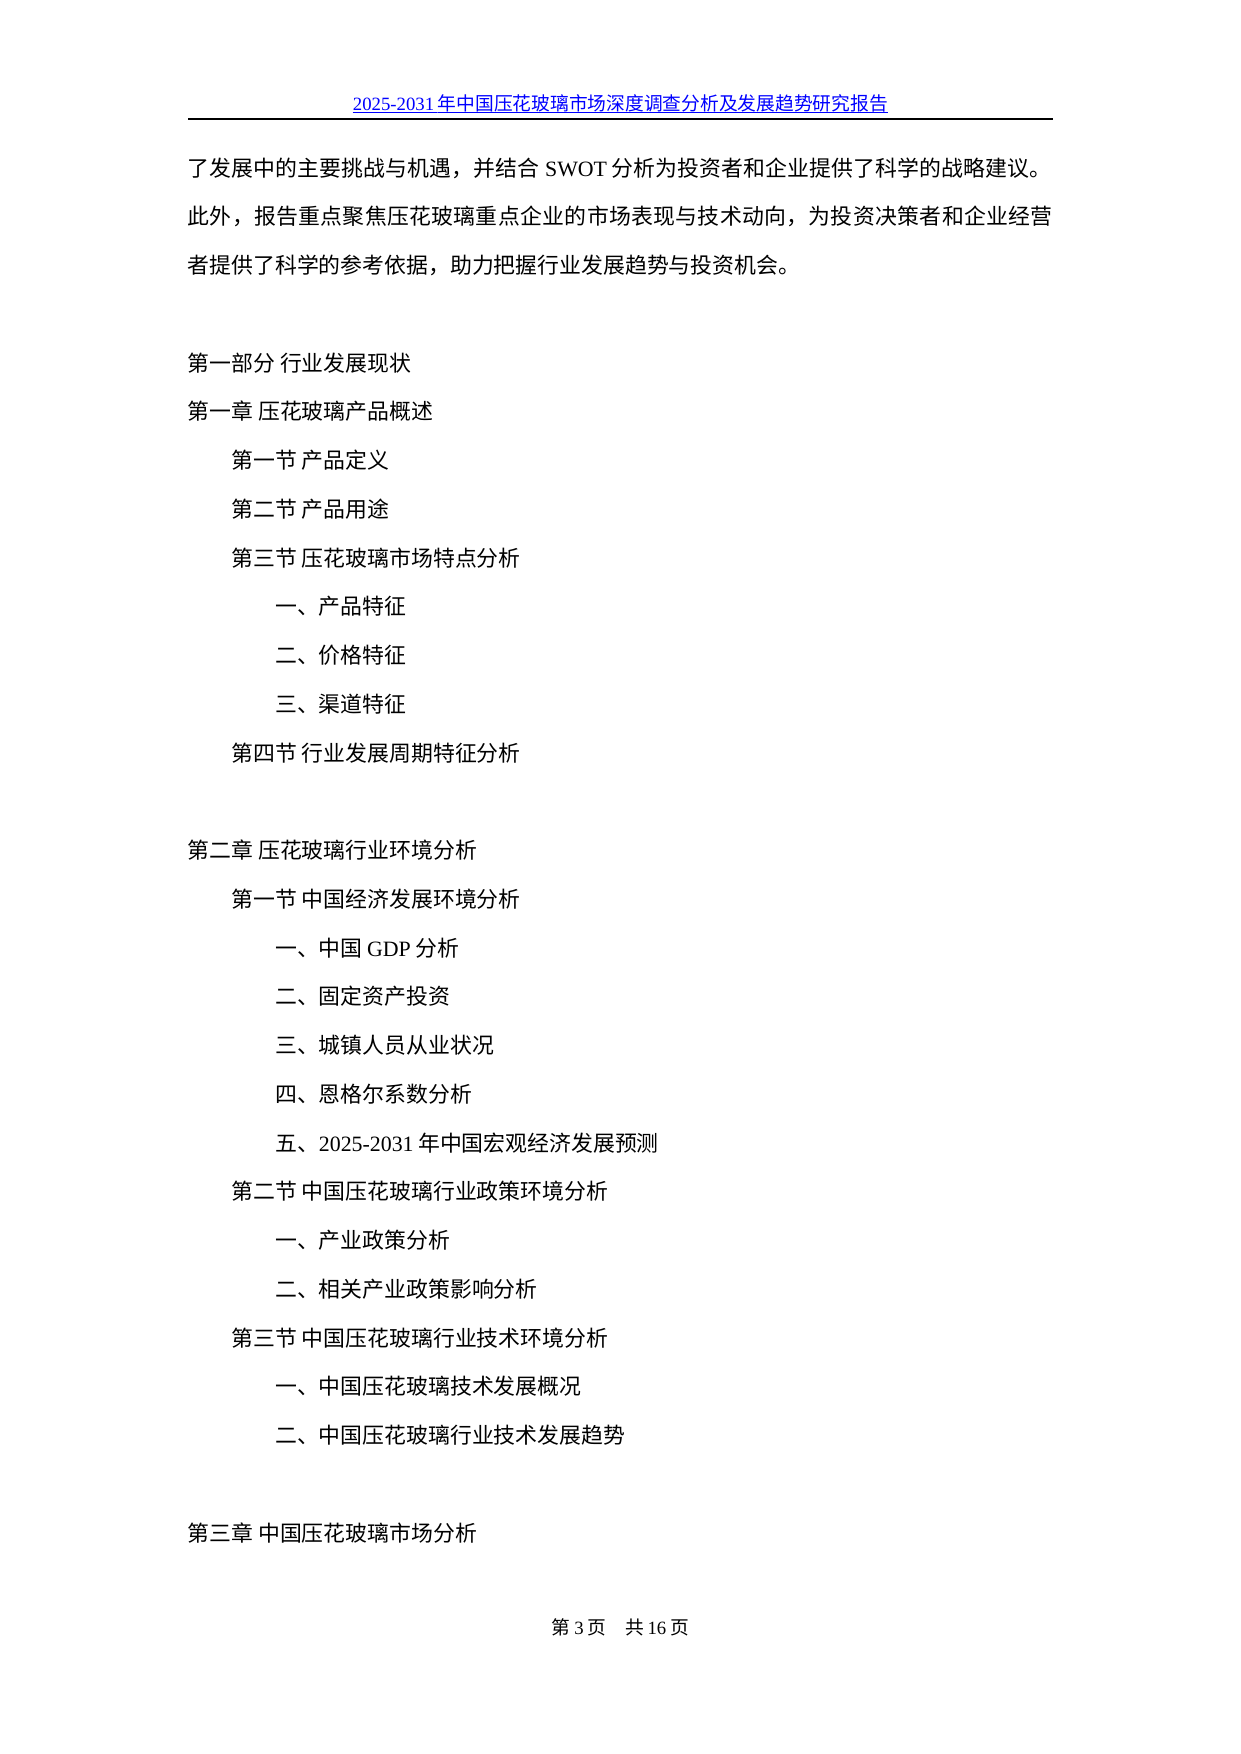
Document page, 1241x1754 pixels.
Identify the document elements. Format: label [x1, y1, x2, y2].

text [187, 150, 1053, 1548]
